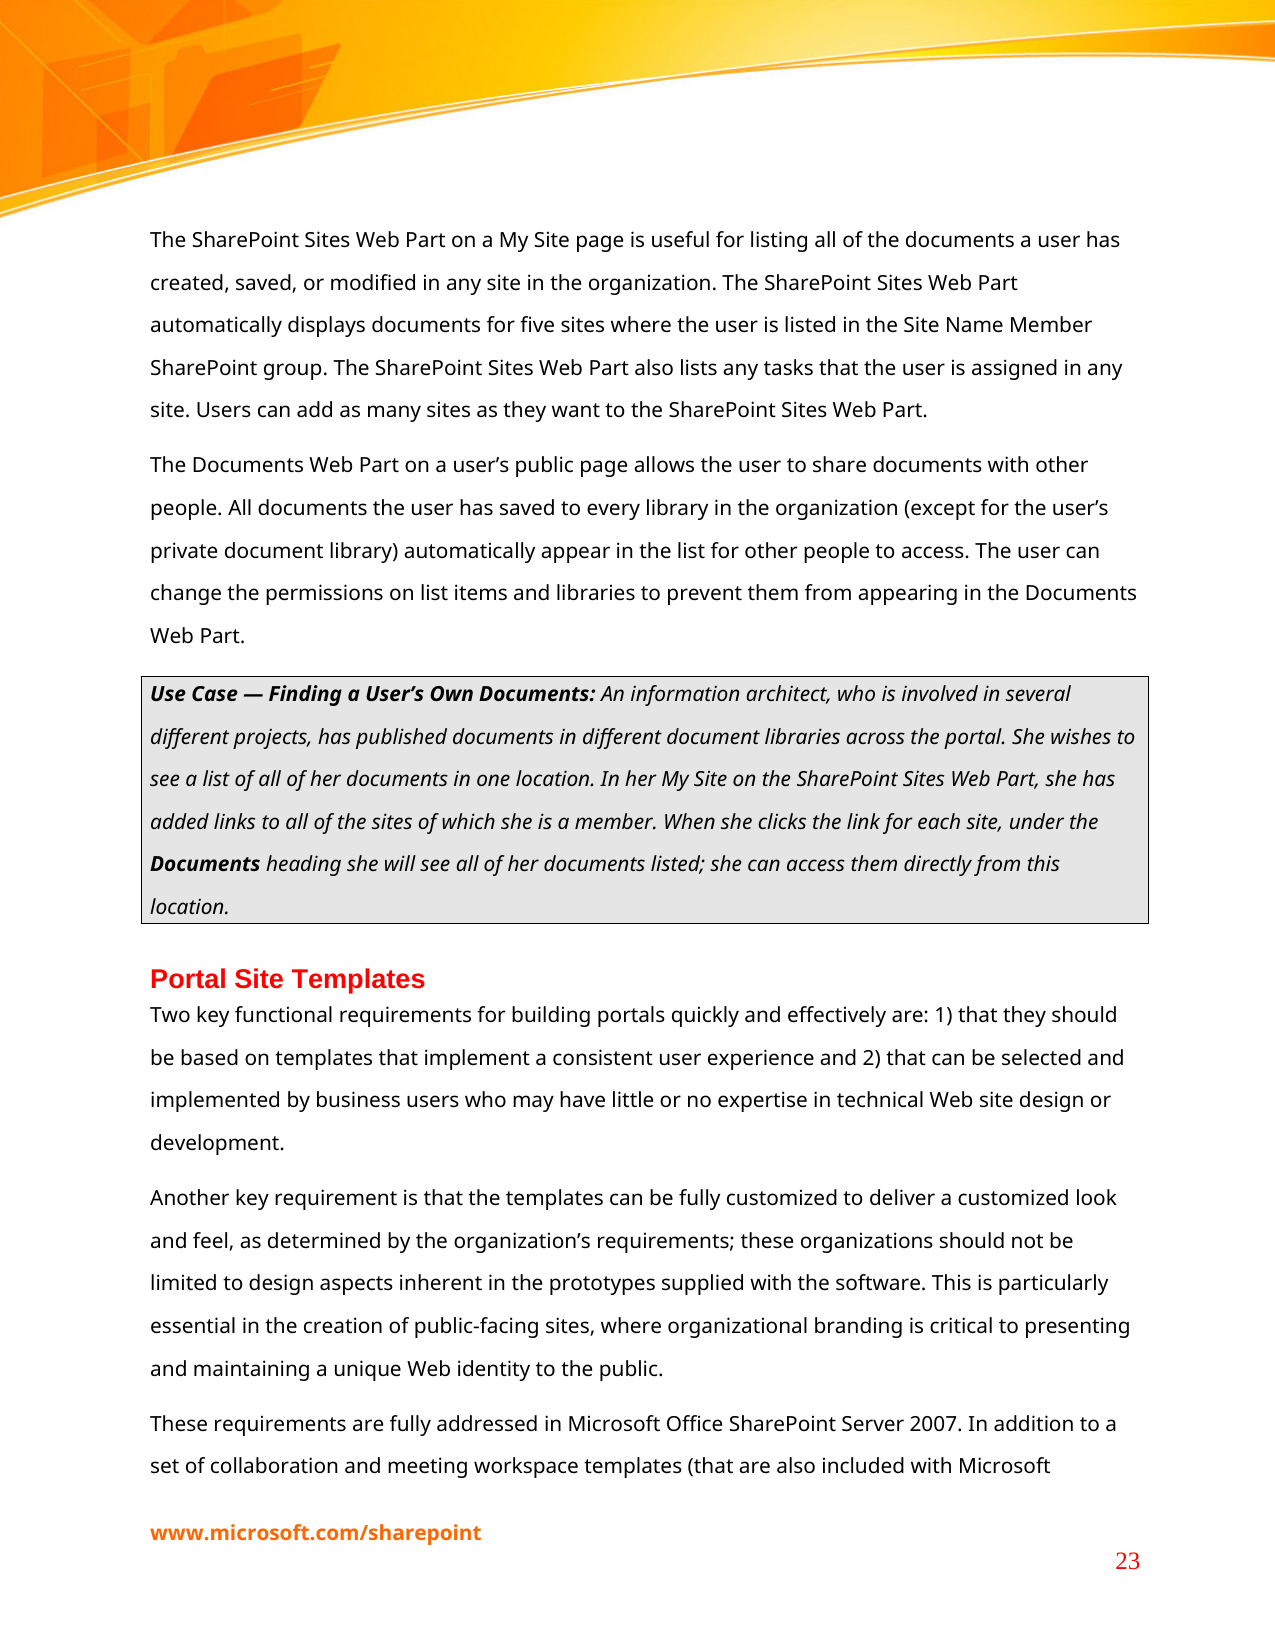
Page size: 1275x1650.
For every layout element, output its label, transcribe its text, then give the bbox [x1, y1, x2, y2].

subtitle Portal Site Templates [150, 963, 1140, 994]
text The Documents Web Part on a user’s public page allows the user to share documents with other people. All documents the user has saved to every library in the organization (except for the user’s private document library) automatically appear in the list for other people to access. The user can change the permissions on list items and libraries to prevent them from appearing in the Documents Web Part. [150, 451, 1140, 649]
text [150, 1409, 1140, 1480]
text The SharePoint Sites Web Part on a My Site page is useful for listing all of the documents a user has created, saved, or modified in any site in the organization. The SharePoint Sites Web Part automatically displays documents for five sites where the user is listed in the Site Name Member SharePoint group. The SharePoint Sites Web Part also lists any tasks that the user is assigned in any site. Users can add as many sites as they want to the SharePoint Sites Web Part. [150, 225, 1140, 424]
picture [0, 0, 1275, 257]
text Two key functional requirements for building portals quickly and effectively are: 1) that they should be based on templates that implement a consistent user experience and 2) that can be selected and implemented by business users who may have little or no expertise in technical Web site design or development. [150, 1000, 1140, 1157]
text Another key requirement is that the templates can be fully customized to deliver a customized look and feel, as determined by the organization’s requirements; these organizations should not be limited to design aspects inherent in the prototypes supplied with the software. This is particularly essential in the creation of public-facing sites, where organizational branding is critical to presenting and maintaining a unique Web identity to the public. [150, 1183, 1140, 1382]
text Use Case — Finding a User’s Own Documents: An information architect, who is involved in several different projects, has published documents in different document libraries across the portal. She wishes to see a list of all of her documents in one location. In her My Site on the SharePoint Sites Web Part, she has added links to all of the sites of which she is a member. When she clicks the link for each site, under the Documents heading she will see all of her documents listed; she can access them directly from this location. [142, 677, 1148, 923]
